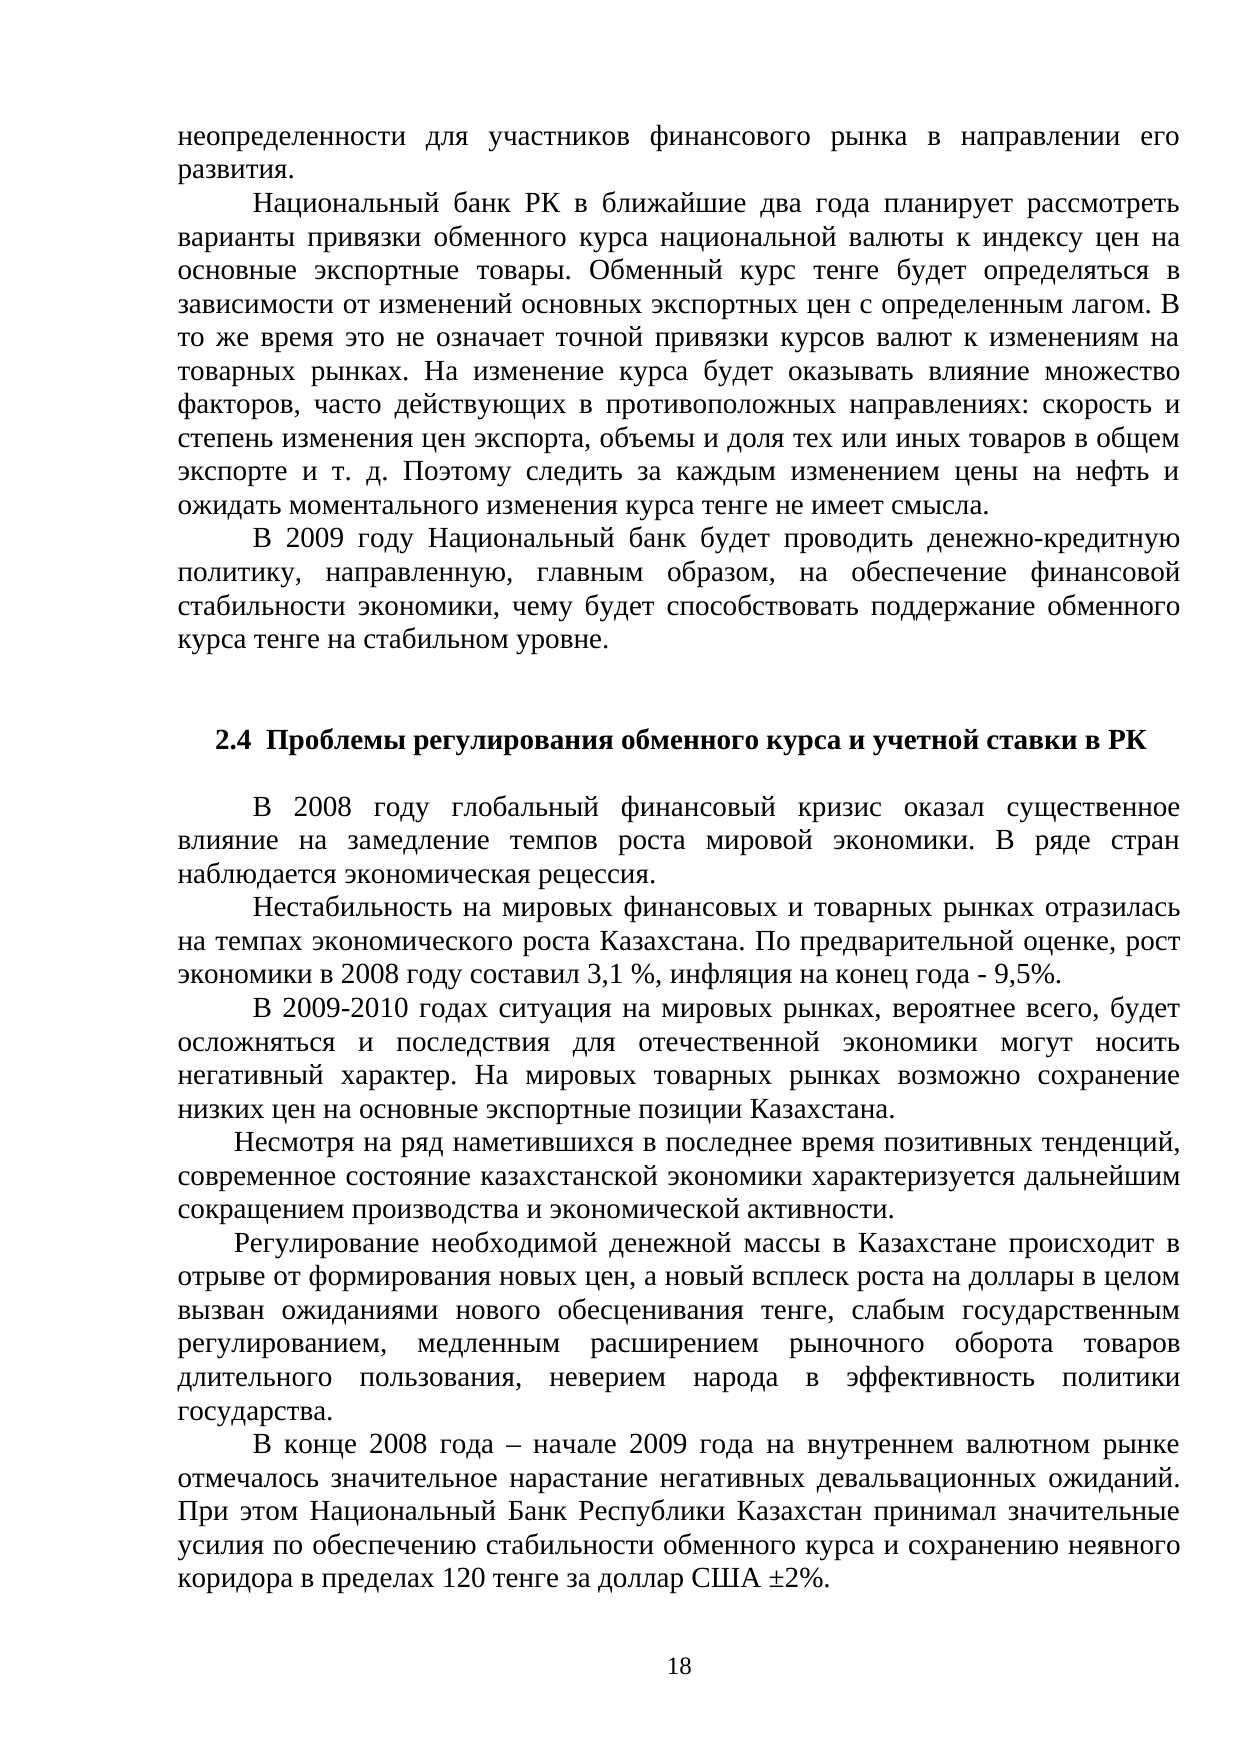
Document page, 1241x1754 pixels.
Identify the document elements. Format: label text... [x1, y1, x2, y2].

text Несмотря на ряд наметившихся в последнее время позитивных тенденций, современное состояние казахстанской экономики характеризуется дальнейшим сокращением производства и экономической активности. [177, 1124, 1181, 1225]
text В 2008 году глобальный финансовый кризис оказал существенное влияние на замедление темпов роста мировой экономики. В ряде стран наблюдается экономическая рецессия. [177, 789, 1181, 889]
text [177, 118, 1181, 185]
text В 2009 году Национальный банк будет проводить денежно-кредитную политику, направленную, главным образом, на обеспечение финансовой стабильности экономики, чему будет способствовать поддержание обменного курса тенге на стабильном уровне. [177, 521, 1181, 655]
text В конце 2008 года – начале 2009 года на внутреннем валютном рынке отмечалось значительное нарастание негативных девальвационных ожиданий. При этом Национальный Банк Республики Казахстан принимал значительные усилия по обеспечению стабильности обменного курса и сохранению неявного коридора в пределах 120 тенге за доллар США ±2%. [177, 1426, 1181, 1594]
text Нестабильность на мировых финансовых и товарных рынках отразилась на темпах экономического роста Казахстана. По предварительной оценке, рост экономики в 2008 году составил 3,1 %, инфляция на конец года - 9,5%. [177, 889, 1181, 990]
text В 2009-2010 годах ситуация на мировых рынках, вероятнее всего, будет осложняться и последствия для отечественной экономики могут носить негативный характер. На мировых товарных рынках возможно сохранение низких цен на основные экспортные позиции Казахстана. [177, 990, 1181, 1124]
text Регулирование необходимой денежной массы в Казахстане происходит в отрыве от формирования новых цен, а новый всплеск роста на доллары в целом вызван ожиданиями нового обесценивания тенге, слабым государственным регулированием, медленным расширением рыночного оборота товаров длительного пользования, неверием народа в эффективность политики государства. [177, 1225, 1181, 1426]
text Национальный банк РК в ближайшие два года планирует рассмотреть варианты привязки обменного курса национальной валюты к индексу цен на основные экспортные товары. Обменный курс тенге будет определяться в зависимости от изменений основных экспортных цен с определенным лагом. В то же время это не означает точной привязки курсов валют к изменениям на товарных рынках. На изменение курса будет оказывать влияние множество факторов, часто действующих в противоположных направлениях: скорость и степень изменения цен экспорта, объемы и доля тех или иных товаров в общем экспорте и т. д. Поэтому следить за каждым изменением цены на нефть и ожидать моментального изменения курса тенге не имеет смысла. [177, 185, 1181, 521]
list 2.4 Проблемы регулирования обменного курса и учетной ставки в РК [177, 722, 1181, 755]
